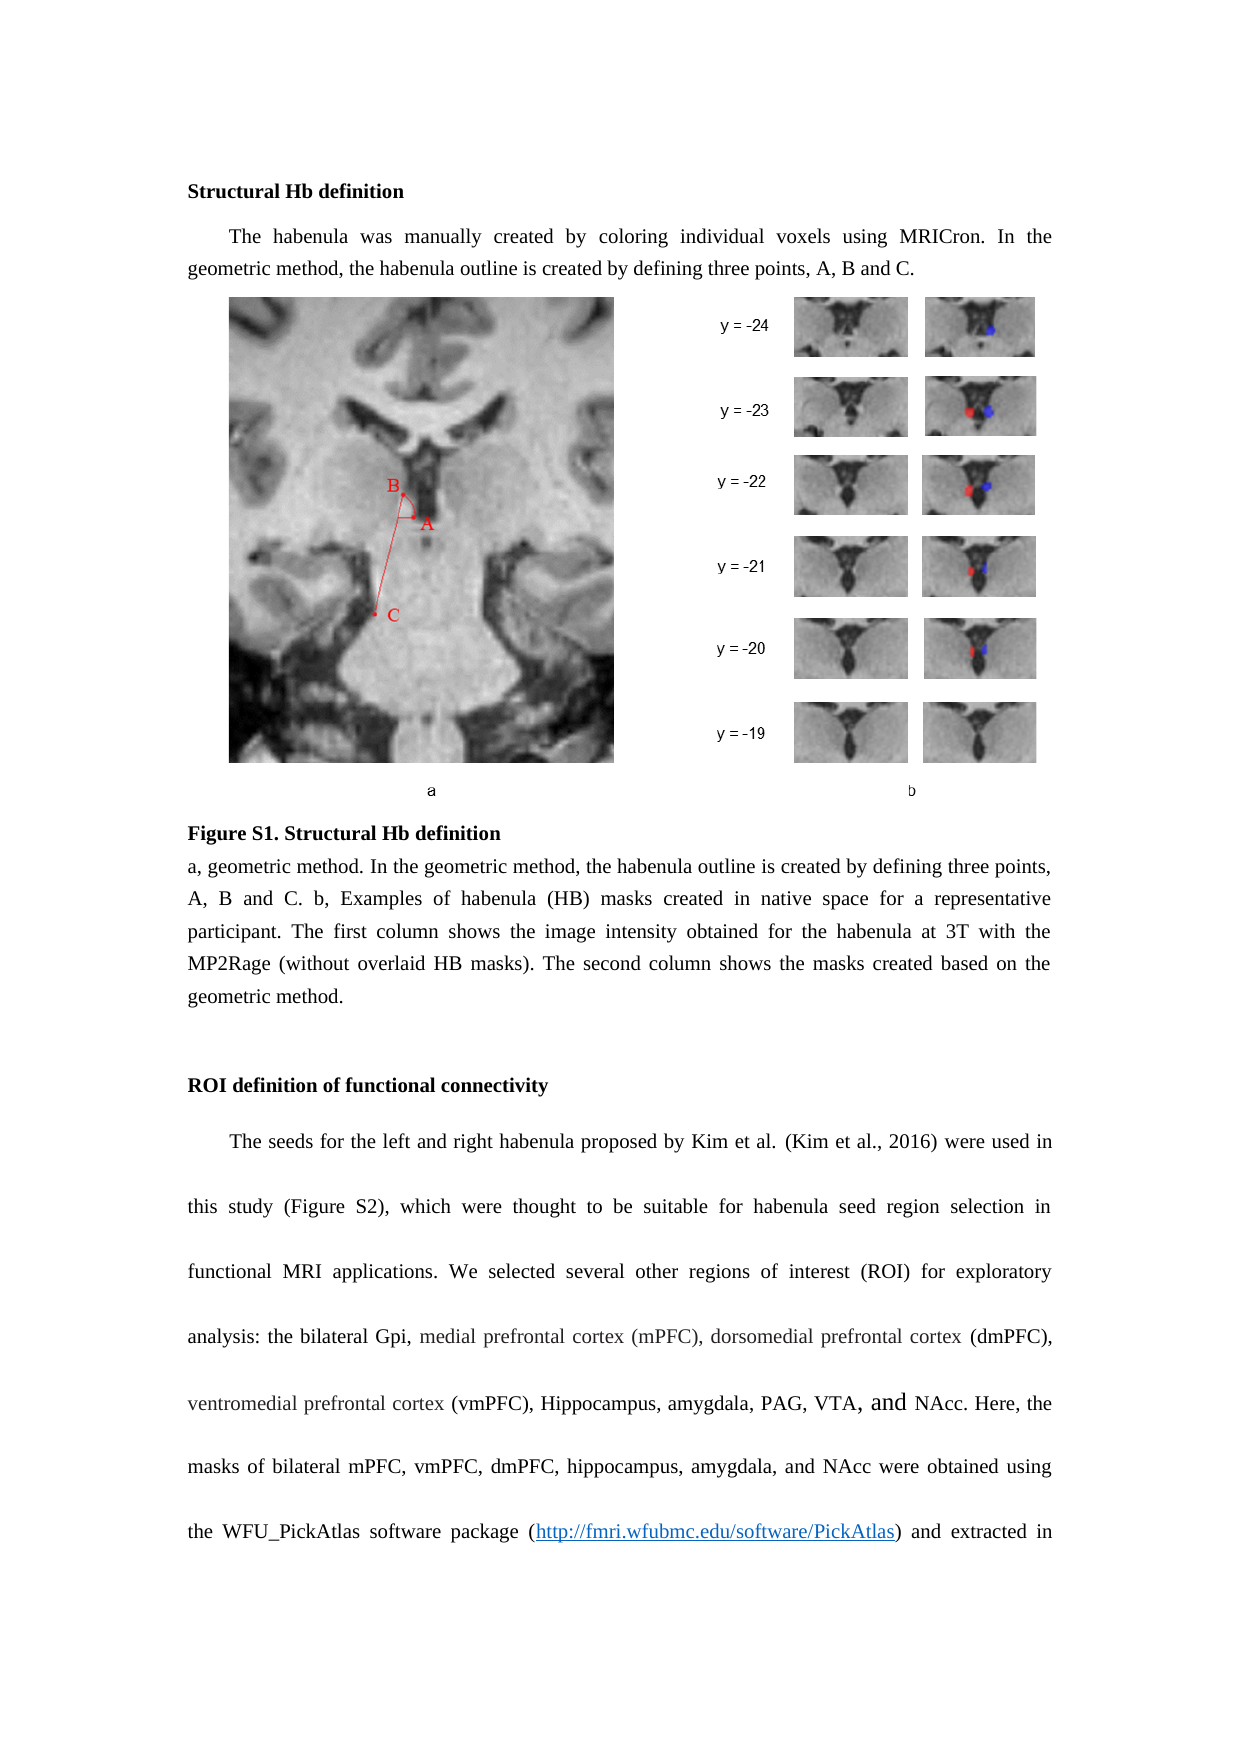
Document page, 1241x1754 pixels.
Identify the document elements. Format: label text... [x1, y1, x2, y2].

text The habenula was manually created by coloring individual voxels using MRICron. In the geometric method, the habenula outline is created by defining three points, A, B and C. [187, 219, 1053, 284]
text ROI definition of functional connectivity [187, 1068, 1053, 1101]
picture [228, 297, 1037, 809]
text a, geometric method. In the geometric method, the habenula outline is created by defining three points, A, B and C. b, Examples of habenula (HB) masks created in native space for a representative participant. The first column shows the image intensity obtained for the habenula at 3T with the MP2Rage (without overlaid HB masks). The second column shows the masks created based on the geometric method. [187, 849, 1053, 1012]
text Figure S1. Structural Hb definition [187, 817, 1053, 849]
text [187, 1125, 1053, 1548]
text Structural Hb definition [187, 174, 1053, 207]
